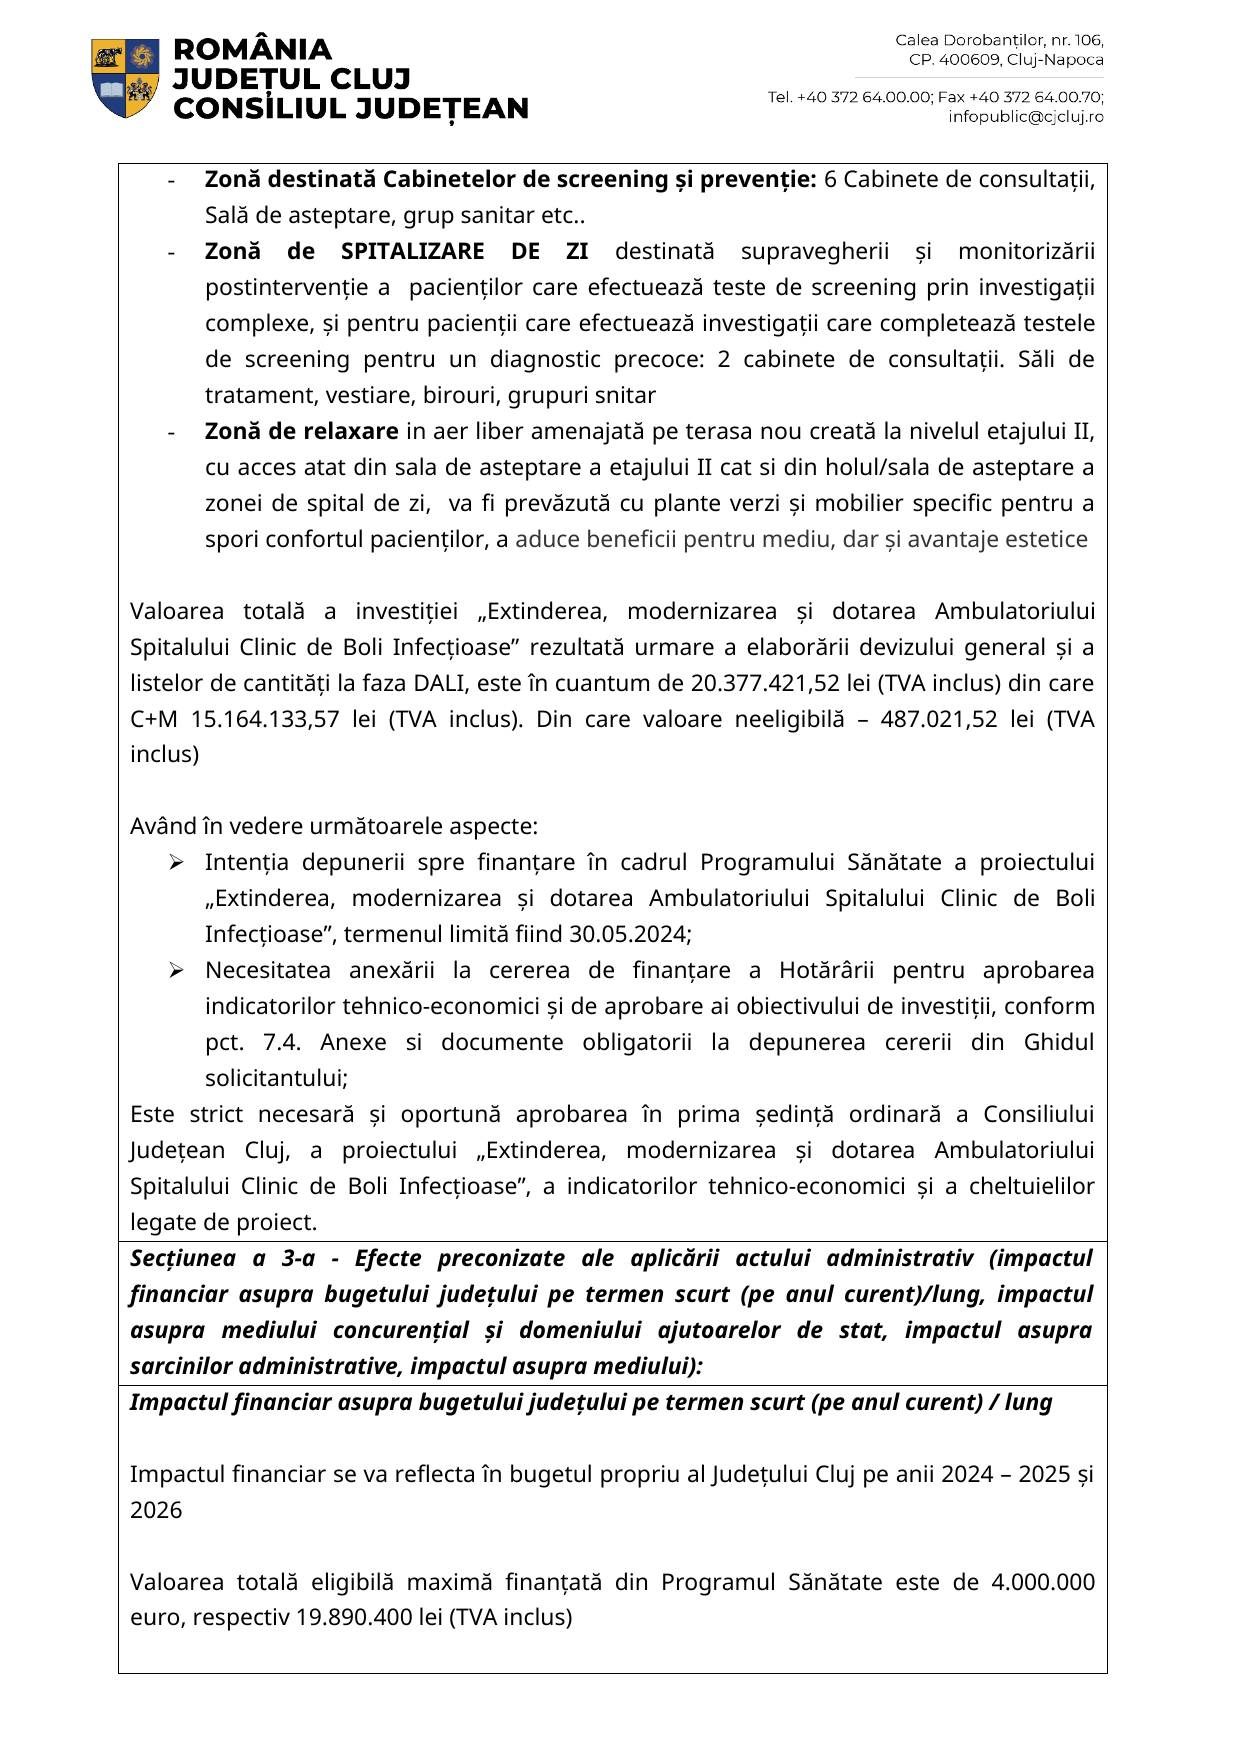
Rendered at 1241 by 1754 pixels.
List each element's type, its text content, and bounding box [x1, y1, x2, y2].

table_cell Secțiunea a 3-a - Efecte preconizate ale aplicării actului administrativ (impactul financiar asupra bugetului judeţului pe termen scurt (pe anul curent)/lung, impactul asupra mediului concurențial şi domeniului ajutoarelor de stat, impactul asupra sarcinilor administrative, impactul asupra mediului): [119, 1242, 1107, 1385]
picture [767, 31, 1104, 126]
picture [91, 32, 528, 126]
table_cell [119, 164, 1107, 1241]
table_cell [119, 1386, 1107, 1672]
